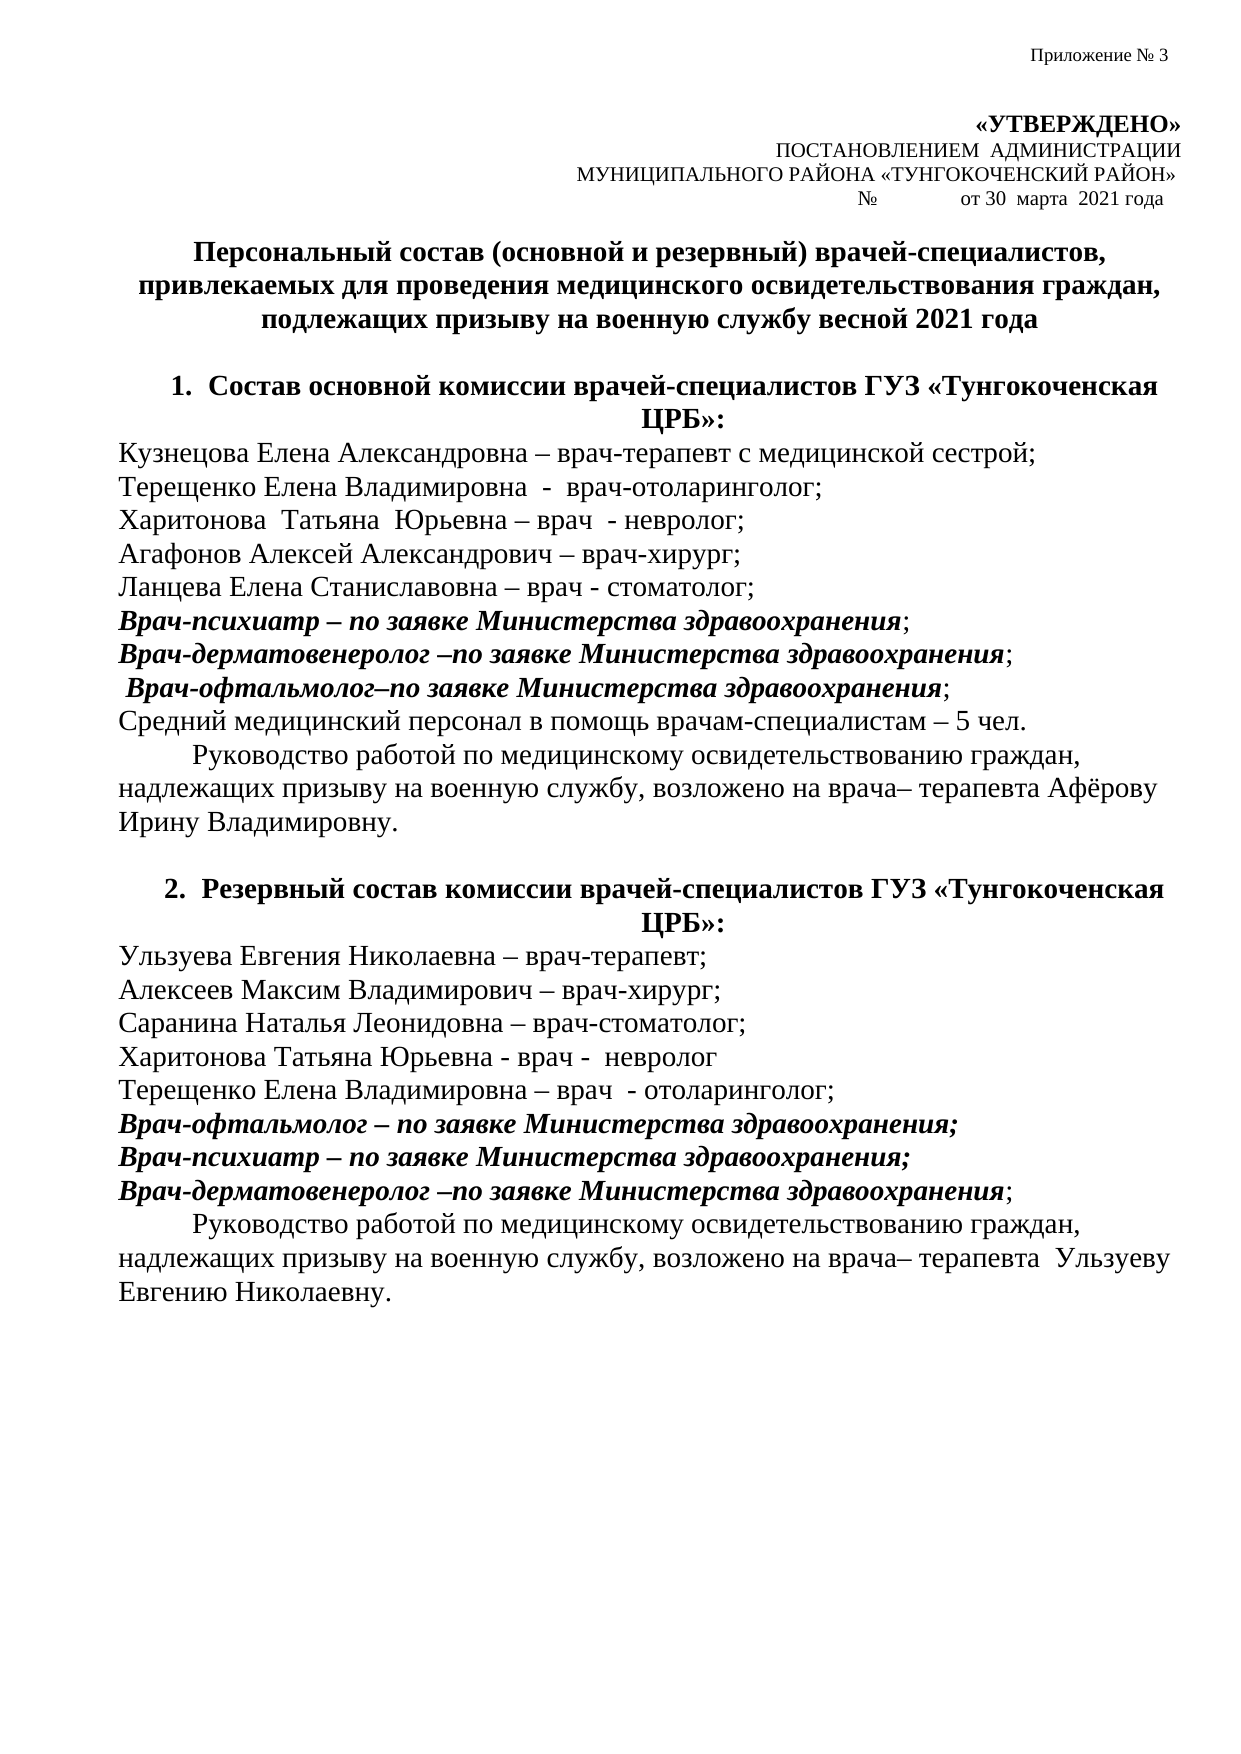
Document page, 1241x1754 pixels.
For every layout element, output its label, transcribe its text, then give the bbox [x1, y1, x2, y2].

text Врач-офтальмолог – по заявке Министерства здравоохранения; [118, 1106, 1181, 1139]
text Врач-дерматовенеролог –по заявке Министерства здравоохранения; [118, 636, 1181, 670]
text Персональный состав (основной и резервный) врачей-специалистов, привлекаемых для проведения медицинского освидетельствования граждан, подлежащих призыву на военную службу весной 2021 года [118, 234, 1181, 334]
text Средний медицинский персонал в помощь врачам-специалистам – 5 чел. [118, 703, 1181, 737]
text ПОСТАНОВЛЕНИЕМ АДМИНИСТРАЦИИ [605, 138, 1181, 162]
text Агафонов Алексей Александрович – врач-хирург; [118, 536, 1181, 569]
text Терещенко Елена Владимировна - врач-отоларинголог; [118, 469, 1181, 502]
text Руководство работой по медицинскому освидетельствованию граждан, надлежащих призыву на военную службу, возложено на врача– терапевта Ульзуеву Евгению Николаевну. [118, 1207, 1181, 1307]
text Врач-дерматовенеролог –по заявке Министерства здравоохранения; [118, 1173, 1181, 1207]
text Харитонова Татьяна Юрьевна – врач - невролог; [118, 502, 1181, 536]
text Харитонова Татьяна Юрьевна - врач - невролог [118, 1039, 1181, 1072]
text «УТВЕРЖДЕНО» [118, 109, 1181, 138]
list Состав основной комиссии врачей-специалистов ГУЗ «Тунгокоченская ЦРБ»: [148, 368, 1181, 435]
text Алексеев Максим Владимирович – врач-хирург; [118, 972, 1181, 1005]
text Ланцева Елена Станиславовна – врач - стоматолог; [118, 569, 1181, 603]
text Врач-офтальмолог–по заявке Министерства здравоохранения; [118, 670, 1181, 703]
text Саранина Наталья Леонидовна – врач-стоматолог; [118, 1005, 1181, 1039]
text Руководство работой по медицинскому освидетельствованию граждан, надлежащих призыву на военную службу, возложено на врача– терапевта Афёрову Ирину Владимировну. [118, 737, 1181, 838]
list Резервный состав комиссии врачей-специалистов ГУЗ «Тунгокоченская ЦРБ»: [148, 871, 1181, 938]
text Приложение № 3 [118, 44, 1181, 66]
text Кузнецова Елена Александровна – врач-терапевт с медицинской сестрой; [118, 435, 1181, 469]
text МУНИЦИПАЛЬНОГО РАЙОНА «ТУНГОКОЧЕНСКИЙ РАЙОН» [118, 162, 1181, 186]
text Врач-психиатр – по заявке Министерства здравоохранения; [118, 1139, 1181, 1173]
text № от 30 марта 2021 года [118, 186, 1181, 210]
text Врач-психиатр – по заявке Министерства здравоохранения; [118, 603, 1181, 636]
text Терещенко Елена Владимировна – врач - отоларинголог; [118, 1072, 1181, 1106]
text Ульзуева Евгения Николаевна – врач-терапевт; [118, 938, 1181, 972]
